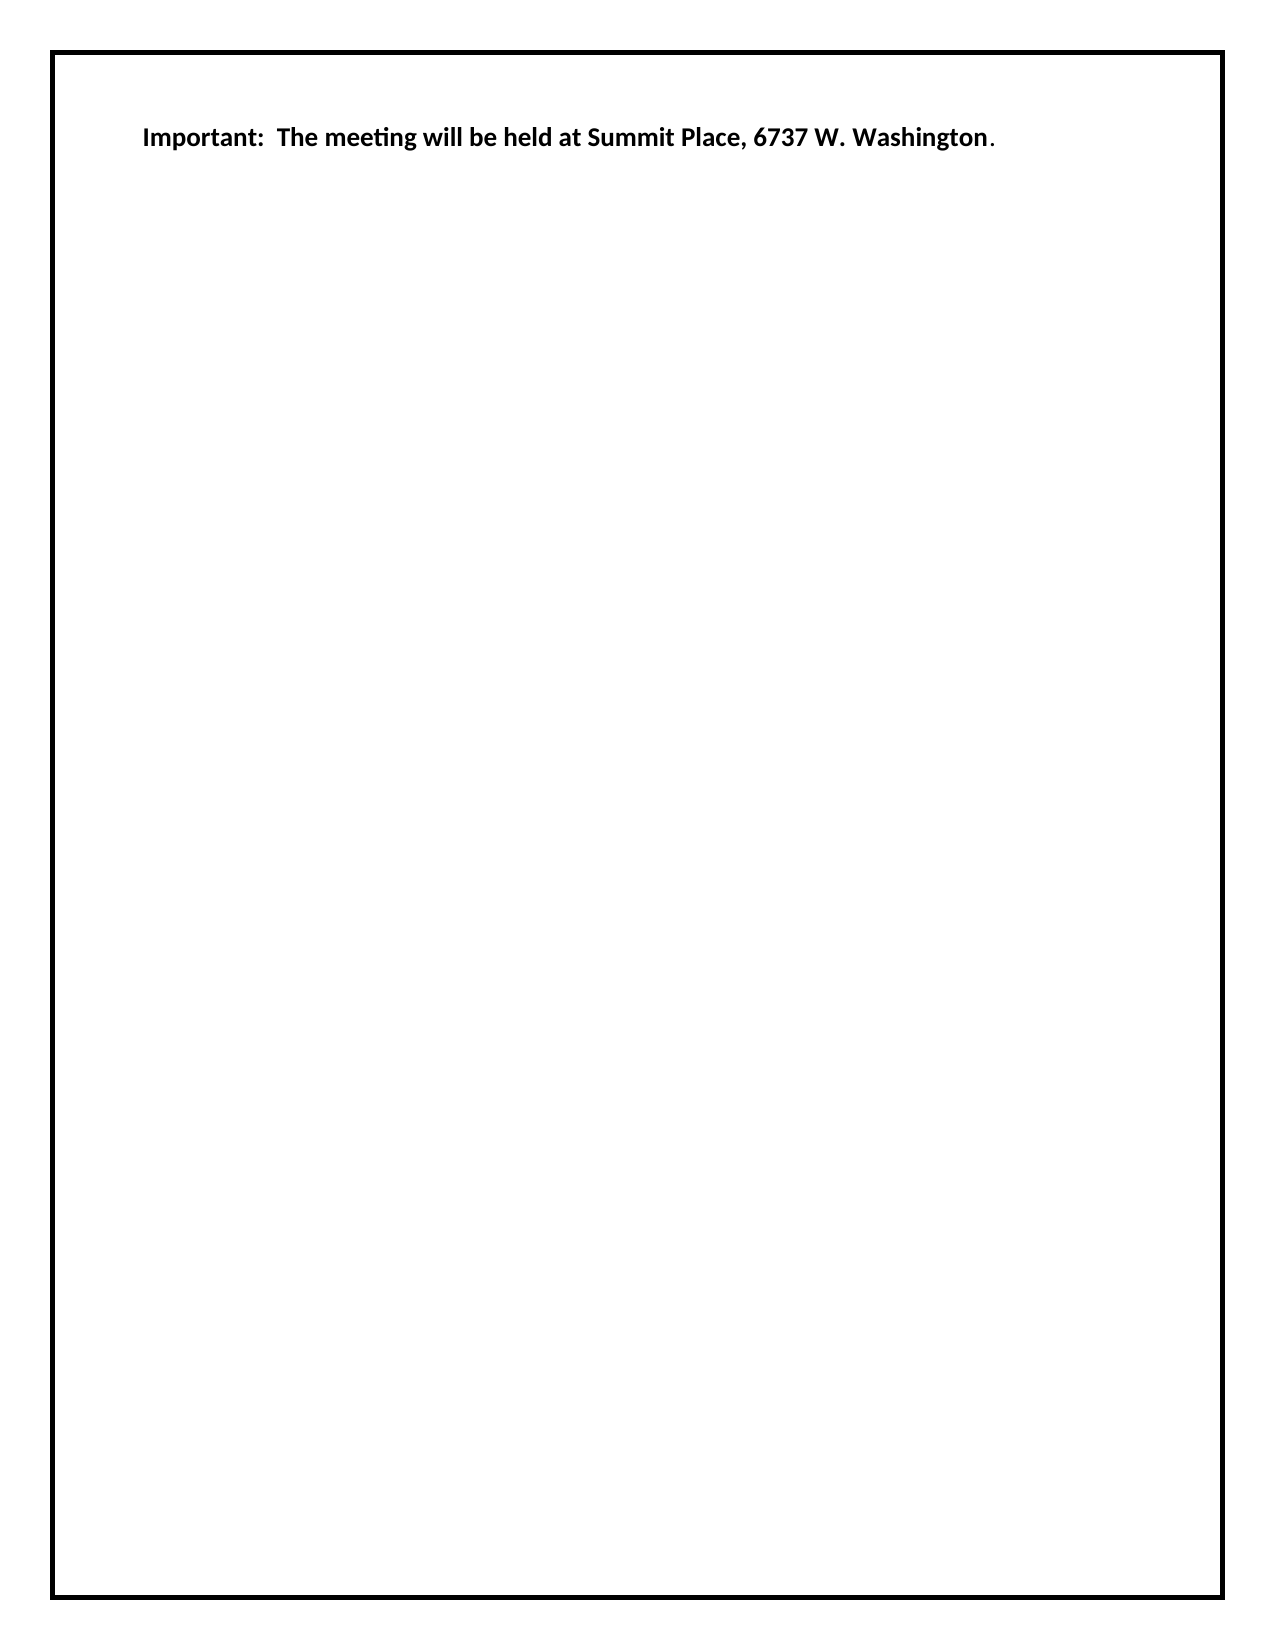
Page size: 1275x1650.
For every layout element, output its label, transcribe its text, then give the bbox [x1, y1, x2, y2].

text Important: The meeting will be held at Summit Place, 6737 W. Washington. [142, 120, 1125, 153]
